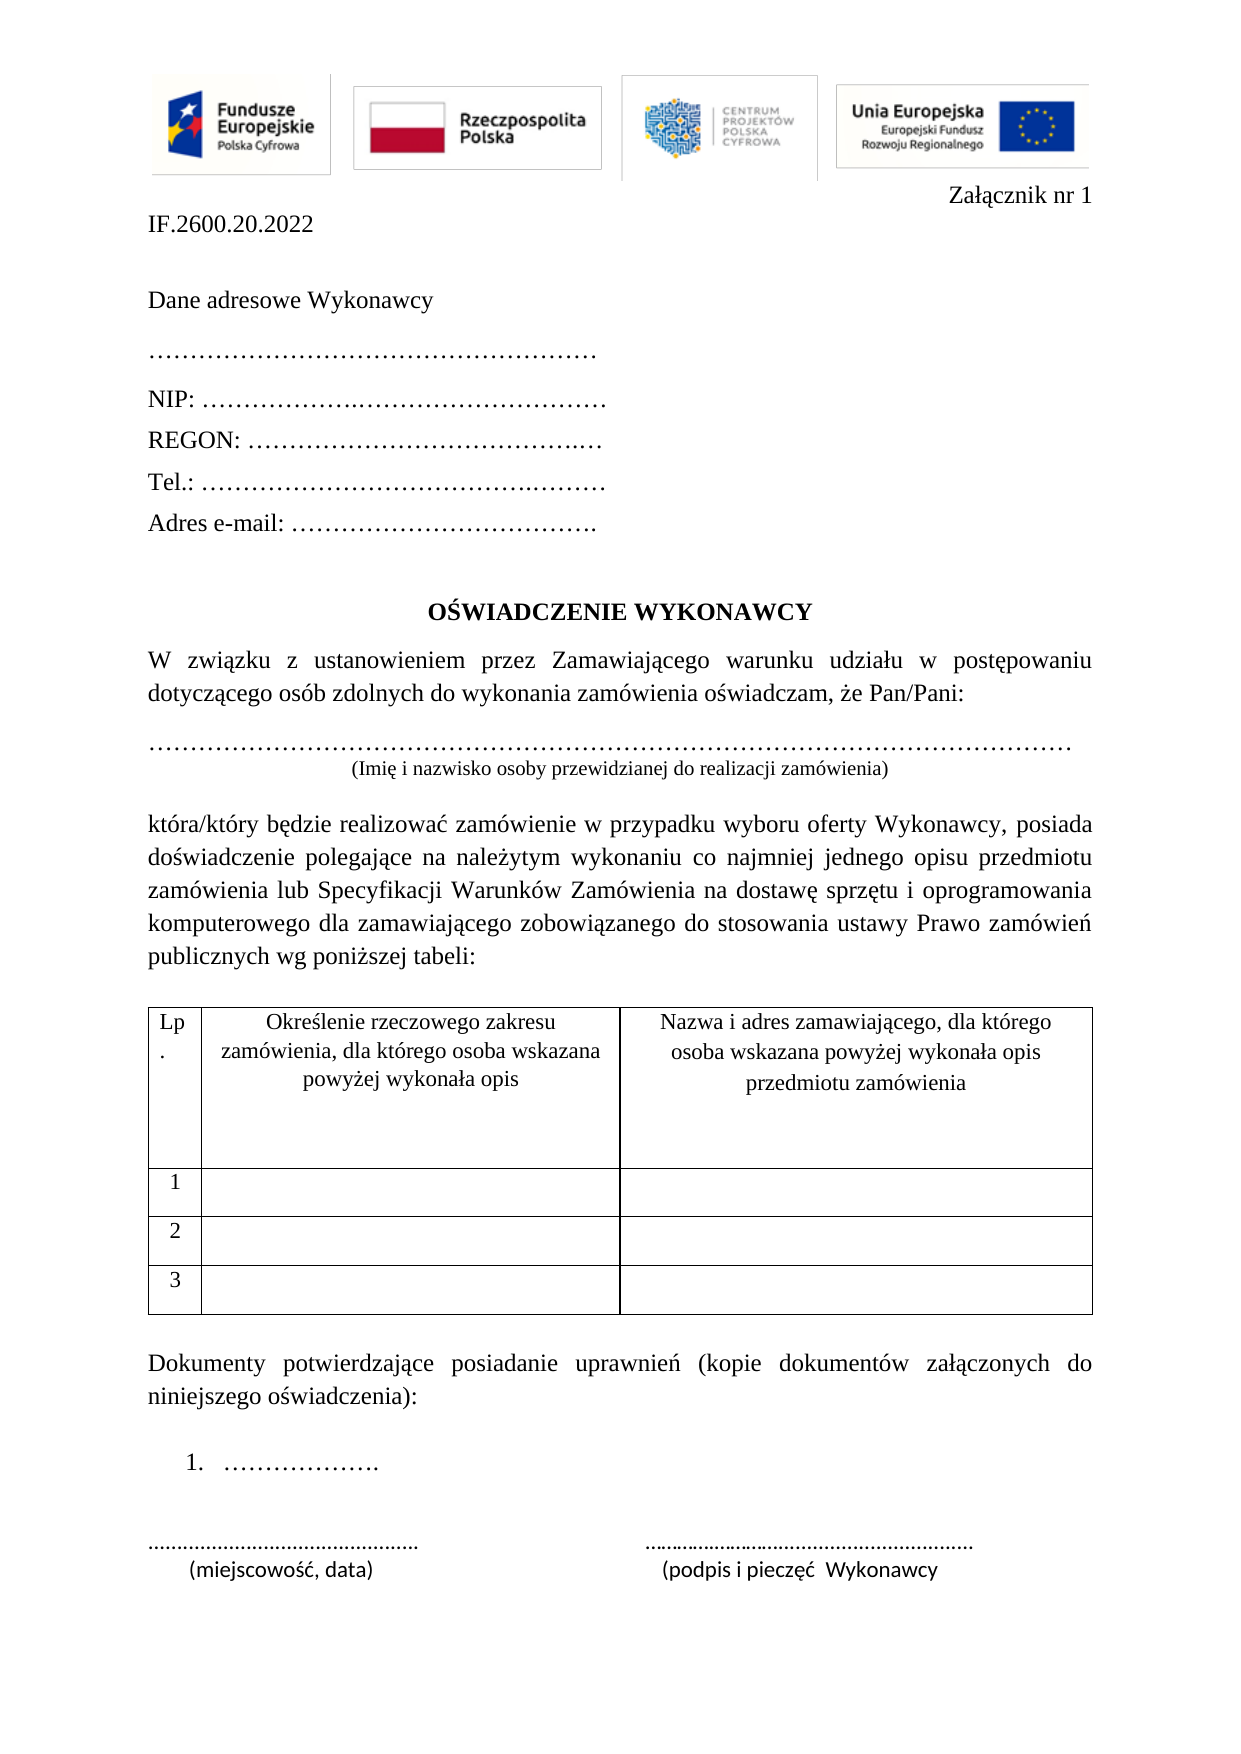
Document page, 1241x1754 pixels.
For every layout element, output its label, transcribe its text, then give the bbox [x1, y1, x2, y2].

text ……………………………………………… [148, 335, 1093, 363]
list ………………. [185, 1447, 1093, 1476]
table_header Nazwa i adres zamawiającego, dla którego osoba wskazana powyżej wykonała opis przedmiotu zamówienia [621, 1008, 1092, 1167]
text OŚWIADCZENIE WYKONAWCY [148, 597, 1093, 626]
text Dane adresowe Wykonawcy [148, 285, 1093, 314]
text Załącznik nr 1 [148, 180, 1093, 209]
text NIP: ……………….………………………… [148, 384, 1093, 413]
table_cell [202, 1266, 619, 1314]
text (miejscowość, data) (podpis i pieczęć Wykonawcy [148, 1556, 1093, 1583]
text W związku z ustanowieniem przez Zamawiającego warunku udziału w postępowaniu dotyczącego osób zdolnych do wykonania zamówienia oświadczam, że Pan/Pani: [148, 645, 1093, 707]
text IF.2600.20.2022 [148, 209, 1093, 237]
text Adres e-mail: ………………………………. [148, 508, 1093, 537]
table_header Określenie rzeczowego zakresu zamówienia, dla którego osoba wskazana powyżej wykonała opis [202, 1008, 619, 1167]
table_cell [621, 1169, 1092, 1216]
table_cell [202, 1217, 619, 1265]
text która/który będzie realizować zamówienie w przypadku wyboru oferty Wykonawcy, posiada doświadczenie polegające na należytym wykonaniu co najmniej jednego opisu przedmiotu zamówienia lub Specyfikacji Warunków Zamówienia na dostawę sprzętu i oprogramowania komputerowego dla zamawiającego zobowiązanego do stosowania ustawy Prawo zamówień publicznych wg poniższej tabeli: [148, 809, 1093, 970]
table_header Lp. [149, 1008, 201, 1167]
table_cell [621, 1217, 1092, 1265]
table_cell [202, 1169, 619, 1216]
text REGON: ………………………………….… [148, 426, 1093, 454]
table_cell [621, 1266, 1092, 1314]
text (Imię i nazwisko osoby przewidzianej do realizacji zamówienia) [148, 756, 1093, 780]
table_cell 1 [149, 1169, 201, 1216]
table_cell 3 [149, 1266, 201, 1314]
text Tel.: ………………………………….……… [148, 467, 1093, 496]
text Dokumenty potwierdzające posiadanie uprawnień (kopie dokumentów załączonych do niniejszego oświadczenia): [148, 1348, 1093, 1409]
table_cell 2 [149, 1217, 201, 1265]
text ………………………………………………………………………………………………… [148, 727, 1093, 756]
text ............................................... ………….………….................................. [148, 1527, 1093, 1556]
